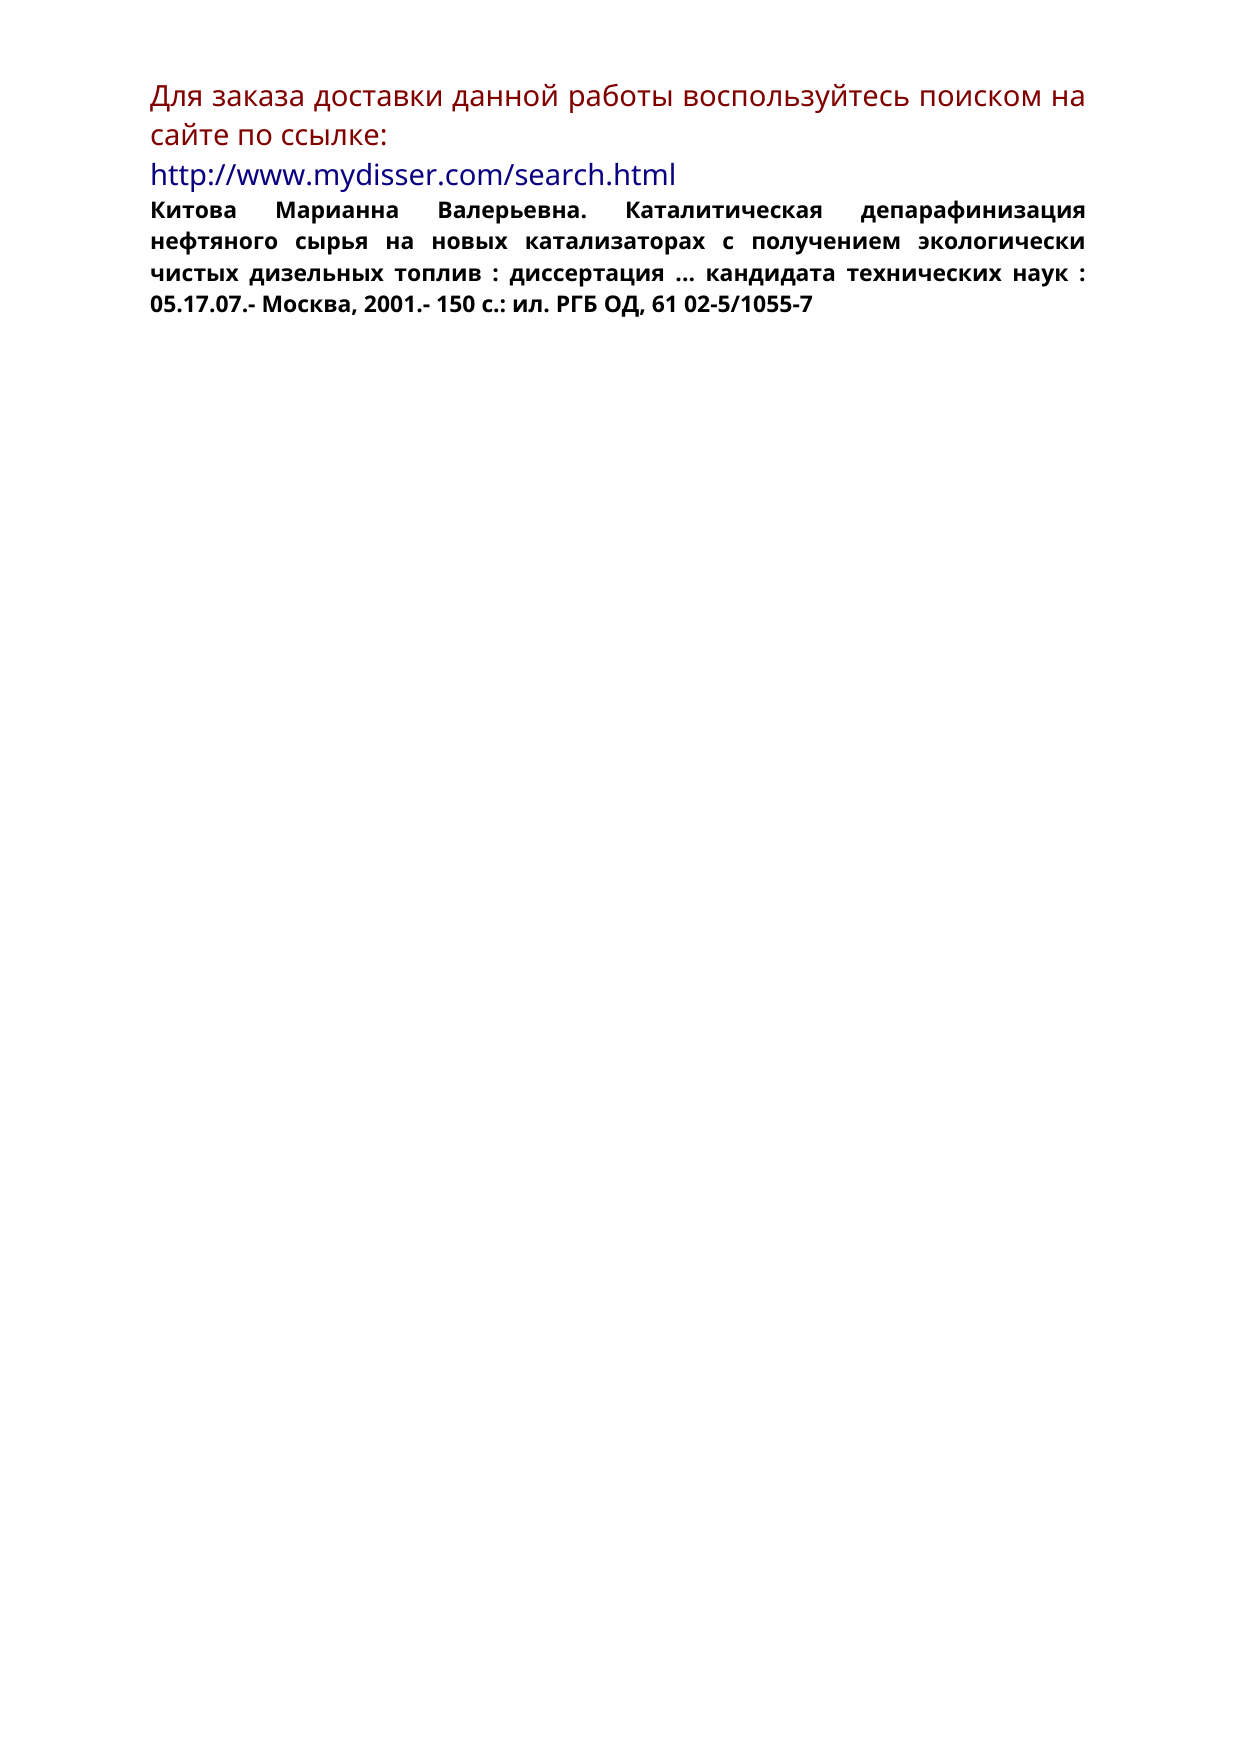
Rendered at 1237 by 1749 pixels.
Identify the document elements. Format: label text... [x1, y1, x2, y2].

text Китова Марианна Валерьевна. Каталитическая депарафинизация нефтяного сырья на новых катализаторах с получением экологически чистых дизельных топлив : диссертация ... кандидата технических наук : 05.17.07.- Москва, 2001.- 150 с.: ил. РГБ ОД, 61 02-5/1055-7 [150, 194, 1086, 319]
